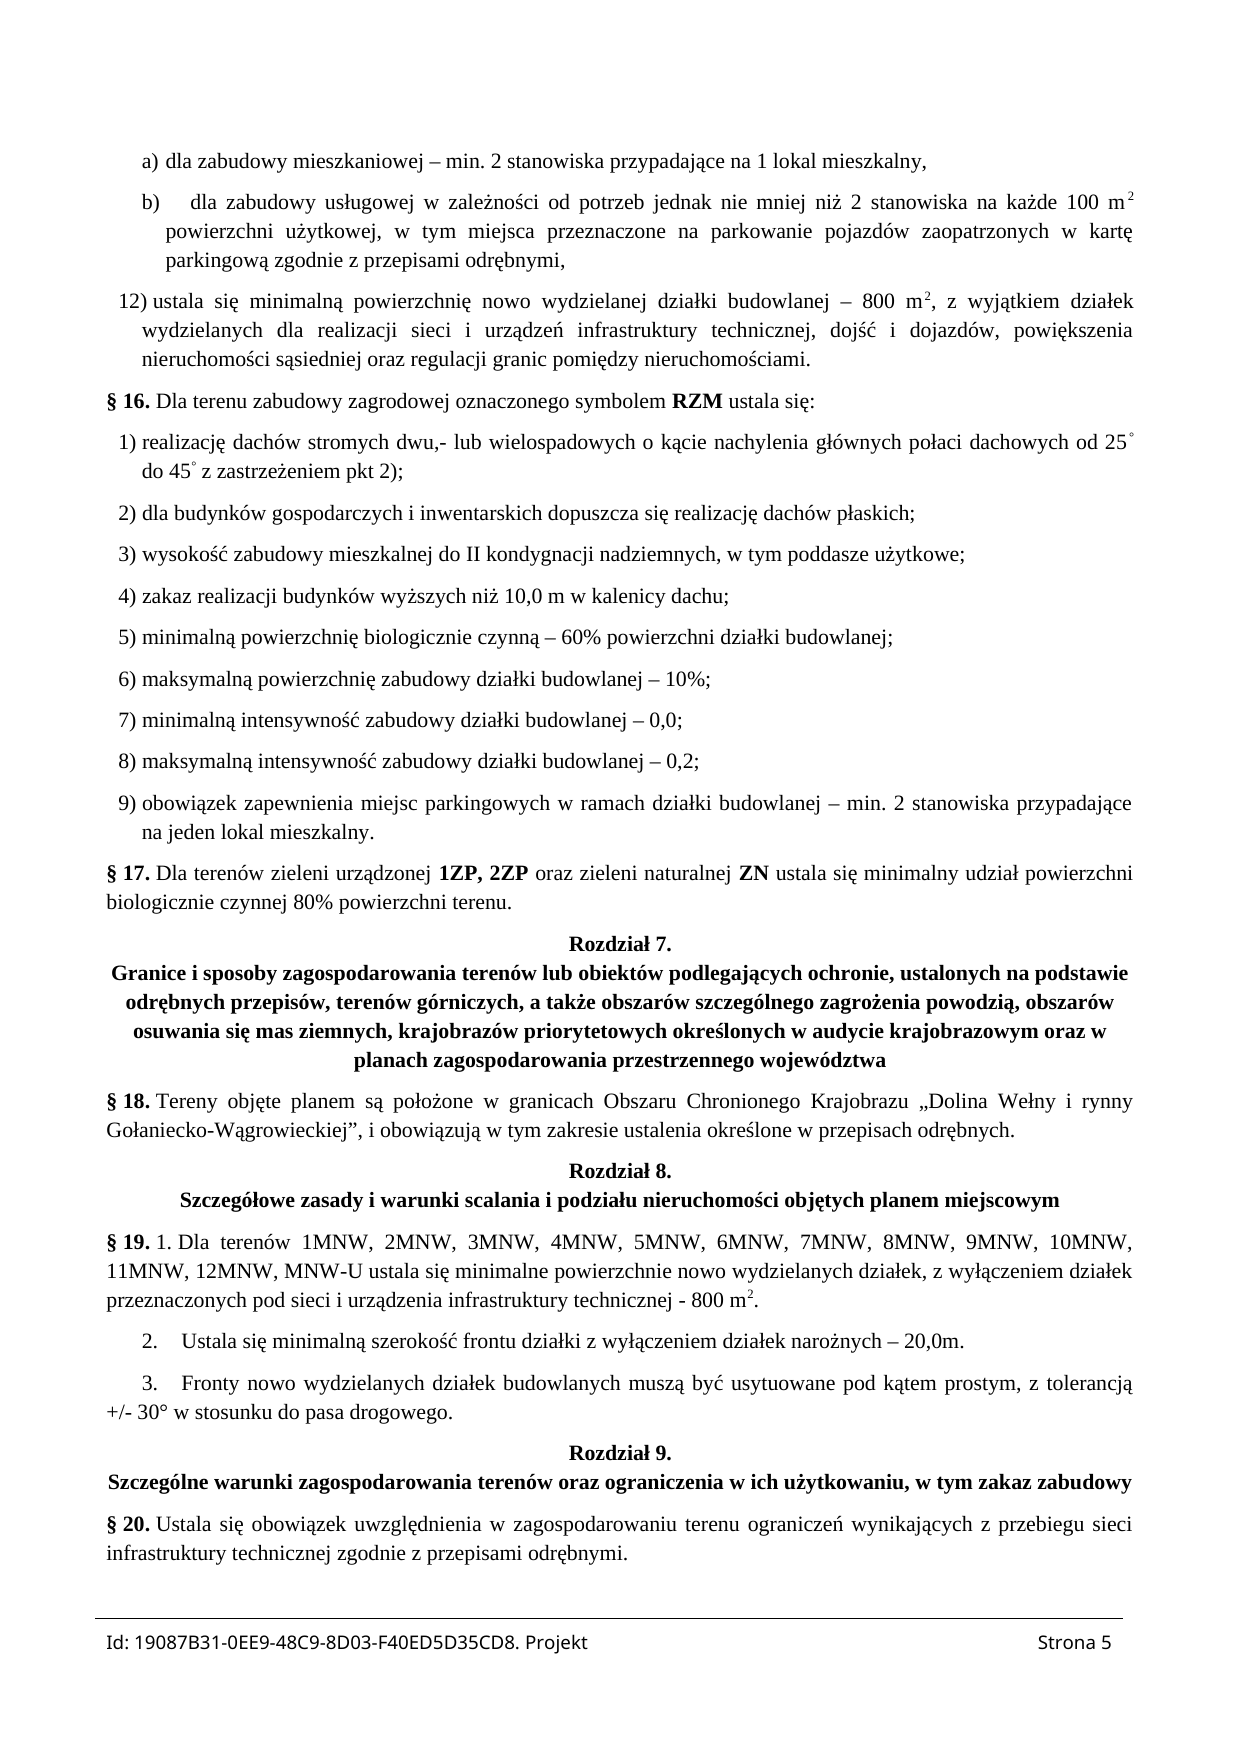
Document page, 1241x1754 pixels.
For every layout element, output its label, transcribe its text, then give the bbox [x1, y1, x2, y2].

text 9) obowiązek zapewnienia miejsc parkingowych w ramach działki budowlanej – min. 2 stanowiska przypadające na jeden lokal mieszkalny. [118, 790, 1134, 844]
text § 19. 1. Dla terenów 1MNW, 2MNW, 3MNW, 4MNW, 5MNW, 6MNW, 7MNW, 8MNW, 9MNW, 10MNW, 11MNW, 12MNW, MNW-U ustala się minimalne powierzchnie nowo wydzielanych działek, z wyłączeniem działek przeznaczonych pod sieci i urządzenia infrastruktury technicznej - 800 m2. [106, 1229, 1134, 1312]
text 3) wysokość zabudowy mieszkalnej do II kondygnacji nadziemnych, w tym poddasze użytkowe; [118, 541, 1134, 566]
text 5) minimalną powierzchnię biologicznie czynną – 60% powierzchni działki budowlanej; [118, 624, 1134, 649]
text 8) maksymalną intensywność zabudowy działki budowlanej – 0,2; [118, 748, 1134, 774]
text Rozdział 8. Szczegółowe zasady i warunki scalania i podziału nieruchomości objętych planem miejscowym [106, 1158, 1134, 1213]
text 2) dla budynków gospodarczych i inwentarskich dopuszcza się realizację dachów płaskich; [118, 500, 1134, 525]
text § 18. Tereny objęte planem są położone w granicach Obszaru Chronionego Krajobrazu „Dolina Wełny i rynny Gołaniecko-Wągrowieckiej”, i obowiązują w tym zakresie ustalenia określone w przepisach odrębnych. [106, 1088, 1134, 1142]
text a) dla zabudowy mieszkaniowej – min. 2 stanowiska przypadające na 1 lokal mieszkalny, [142, 148, 1134, 173]
text b) dla zabudowy usługowej w zależności od potrzeb jednak nie mniej niż 2 stanowiska na każde 100 m2 powierzchni użytkowej, w tym miejsca przeznaczone na parkowanie pojazdów zaopatrzonych w kartę parkingową zgodnie z przepisami odrębnymi, [142, 189, 1134, 272]
text 1) realizację dachów stromych dwu,- lub wielospadowych o kącie nachylenia głównych połaci dachowych od 25° do 45° z zastrzeżeniem pkt 2); [118, 429, 1134, 483]
text 3. Fronty nowo wydzielanych działek budowlanych muszą być usytuowane pod kątem prostym, z tolerancją +/- 30° w stosunku do pasa drogowego. [106, 1370, 1134, 1424]
text 7) minimalną intensywność zabudowy działki budowlanej – 0,0; [118, 707, 1134, 732]
text Rozdział 7. Granice i sposoby zagospodarowania terenów lub obiektów podlegających ochronie, ustalonych na podstawie odrębnych przepisów, terenów górniczych, a także obszarów szczególnego zagrożenia powodzią, obszarów osuwania się mas ziemnych, krajobrazów priorytetowych określonych w audycie krajobrazowym oraz w planach zagospodarowania przestrzennego województwa [106, 931, 1134, 1072]
text 12) ustala się minimalną powierzchnię nowo wydzielanej działki budowlanej – 800 m2, z wyjątkiem działek wydzielanych dla realizacji sieci i urządzeń infrastruktury technicznej, dojść i dojazdów, powiększenia nieruchomości sąsiedniej oraz regulacji granic pomiędzy nieruchomościami. [118, 288, 1134, 372]
text § 17. Dla terenów zieleni urządzonej 1ZP, 2ZP oraz zieleni naturalnej ZN ustala się minimalny udział powierzchni biologicznie czynnej 80% powierzchni terenu. [106, 860, 1134, 914]
text 6) maksymalną powierzchnię zabudowy działki budowlanej – 10%; [118, 666, 1134, 691]
text 4) zakaz realizacji budynków wyższych niż 10,0 m w kalenicy dachu; [118, 583, 1134, 608]
text Rozdział 9. Szczególne warunki zagospodarowania terenów oraz ograniczenia w ich użytkowaniu, w tym zakaz zabudowy [106, 1440, 1134, 1494]
text § 16. Dla terenu zabudowy zagrodowej oznaczonego symbolem RZM ustala się: [106, 388, 1134, 413]
text § 20. Ustala się obowiązek uwzględnienia w zagospodarowaniu terenu ograniczeń wynikających z przebiegu sieci infrastruktury technicznej zgodnie z przepisami odrębnymi. [106, 1511, 1134, 1565]
text 2. Ustala się minimalną szerokość frontu działki z wyłączeniem działek narożnych – 20,0m. [106, 1328, 1134, 1353]
